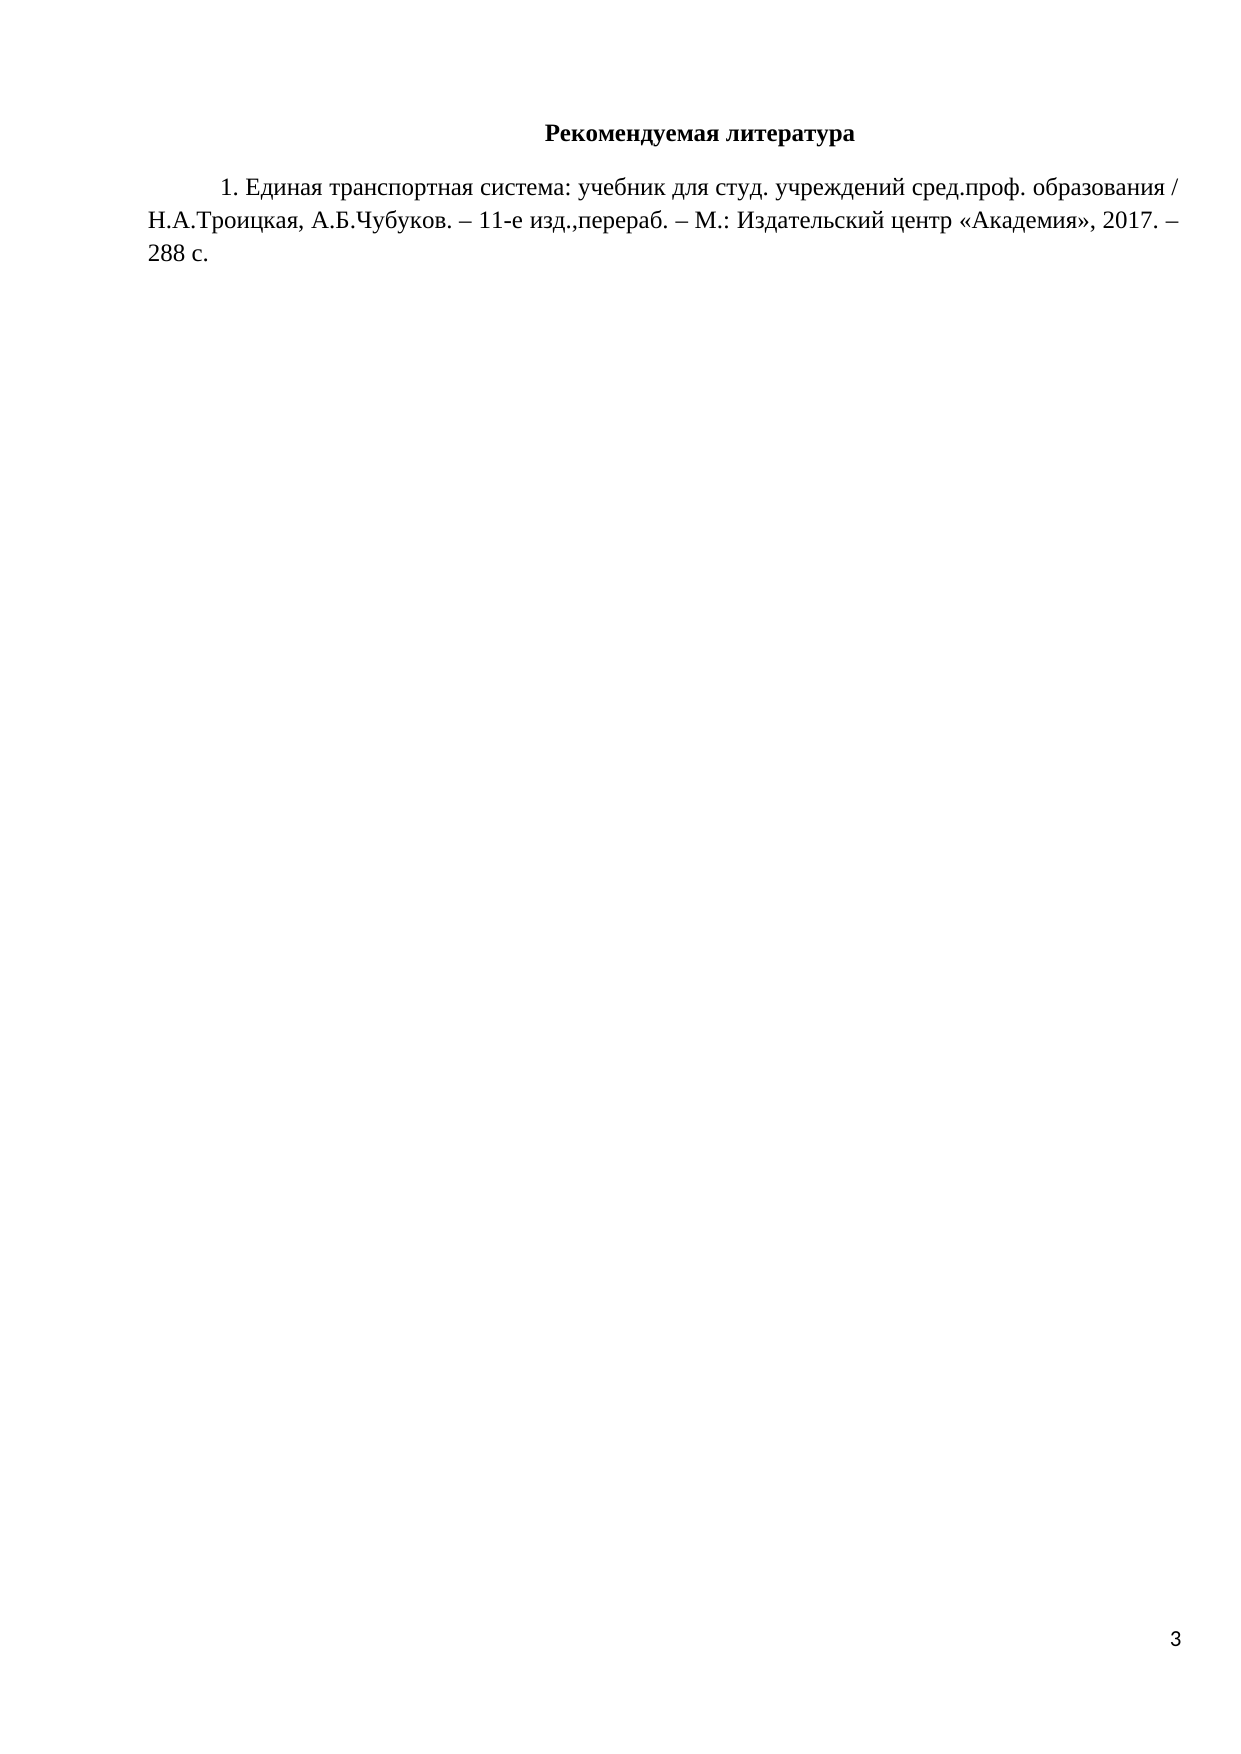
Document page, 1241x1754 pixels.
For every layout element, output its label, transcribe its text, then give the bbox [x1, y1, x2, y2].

text 1. Единая транспортная система: учебник для студ. учреждений сред.проф. образования / Н.А.Троицкая, А.Б.Чубуков. – 11-е изд.,перераб. – М.: Издательский центр «Академия», 2017. – 288 с. [148, 172, 1179, 267]
text Рекомендуемая литература [148, 118, 1179, 147]
